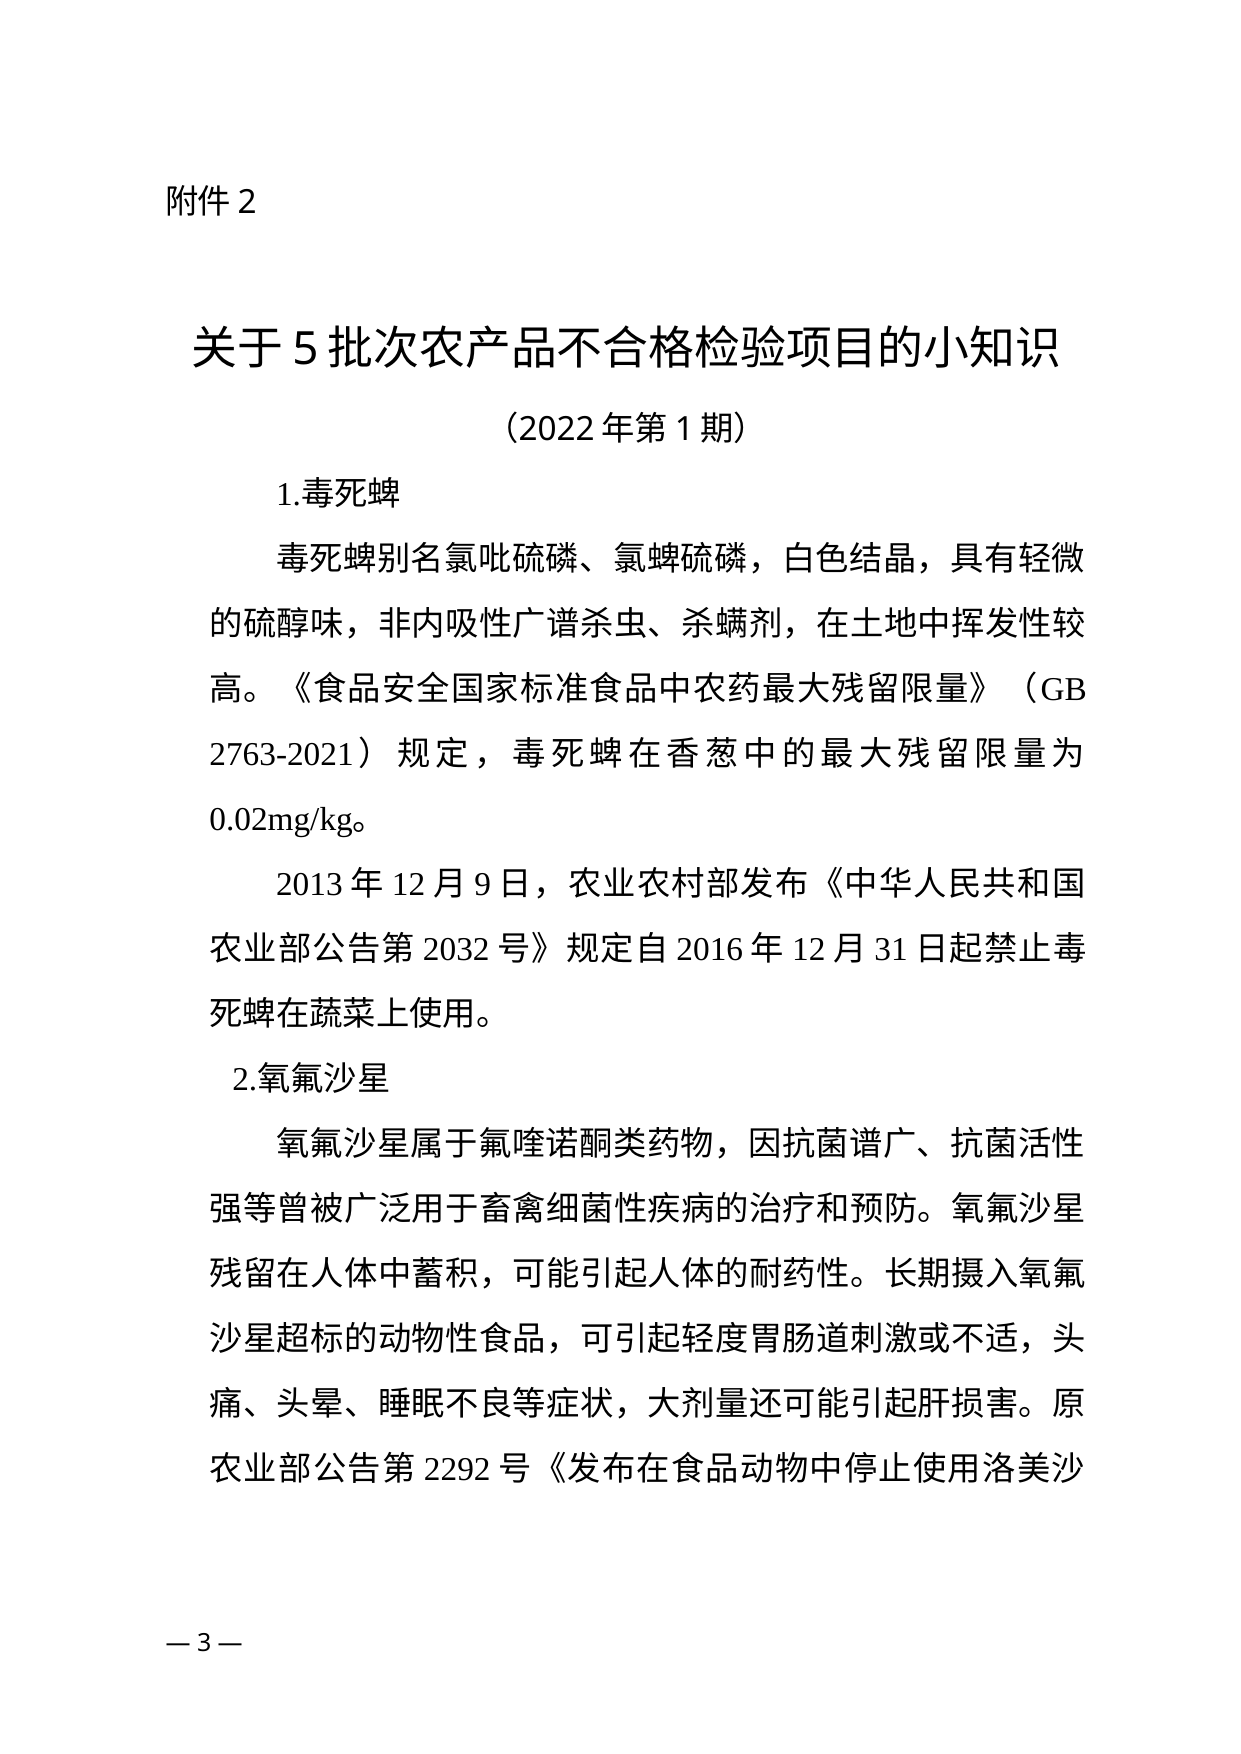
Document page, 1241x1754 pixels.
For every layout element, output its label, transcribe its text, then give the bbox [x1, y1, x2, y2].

text 2013年12月9日，农业农村部发布《中华人民共和国农业部公告第2032号》规定自2016年12月31日起禁止毒死蜱在蔬菜上使用。 [209, 849, 1087, 1044]
text 关于5批次农产品不合格检验项目的小知识 [165, 296, 1087, 394]
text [209, 1109, 1087, 1499]
text 毒死蜱别名氯吡硫磷、氯蜱硫磷，白色结晶，具有轻微的硫醇味，非内吸性广谱杀虫、杀螨剂，在土地中挥发性较高。《食品安全国家标准食品中农药最大残留限量》（GB 2763-2021）规定，毒死蜱在香葱中的最大残留限量为0.02mg/kg。 [209, 524, 1087, 849]
list 2.氧氟沙星 [165, 1044, 1087, 1109]
text 1.毒死蜱 [209, 459, 1087, 524]
text （2022年第1期） [165, 394, 1087, 459]
text 附件2 [165, 166, 1087, 231]
